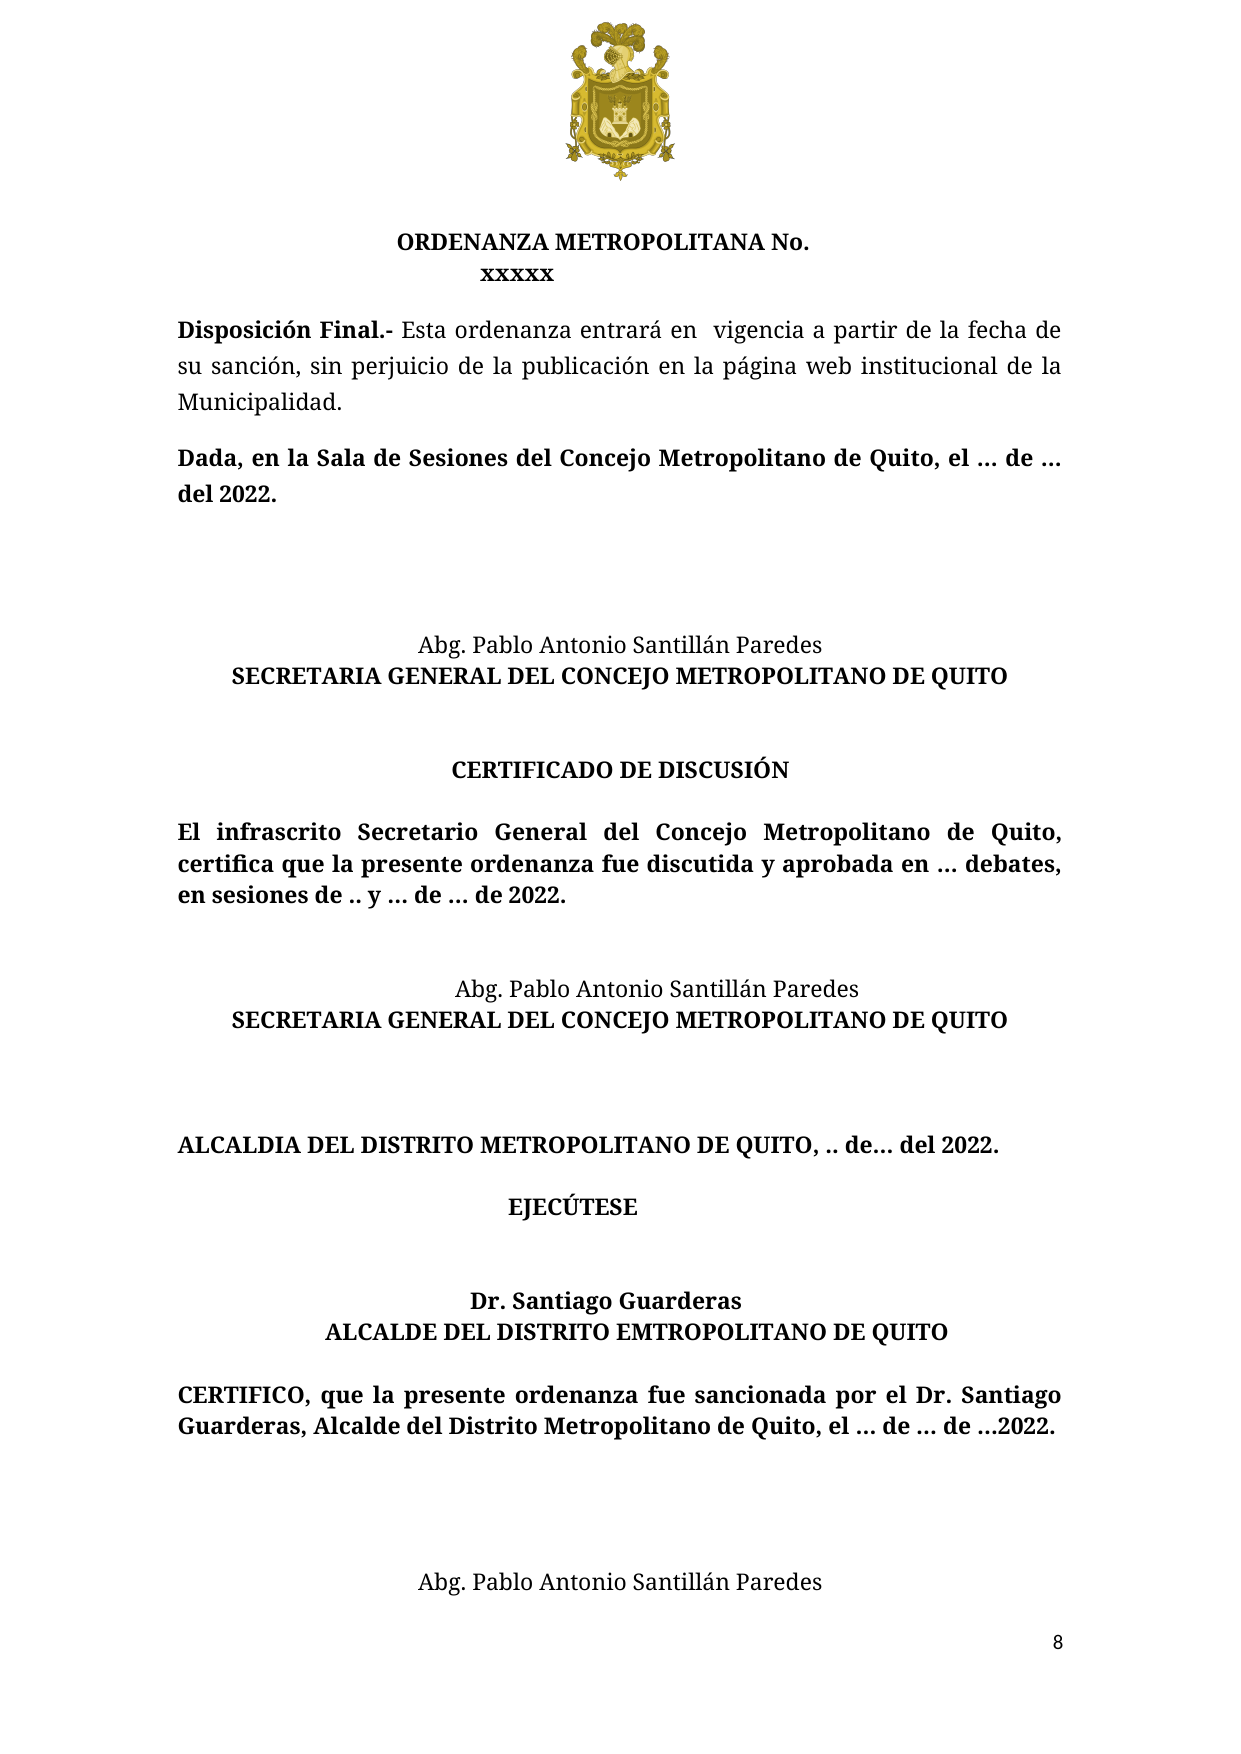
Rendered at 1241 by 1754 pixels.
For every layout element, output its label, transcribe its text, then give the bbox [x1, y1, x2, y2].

text SECRETARIA GENERAL DEL CONCEJO METROPOLITANO DE QUITO [177, 1004, 1063, 1035]
text CERTIFICADO DE DISCUSIÓN [177, 754, 1063, 785]
text Dada, en la Sala de Sesiones del Concejo Metropolitano de Quito, el … de … del 2022. [177, 442, 1063, 509]
text Abg. Pablo Antonio Santillán Paredes [177, 973, 1063, 1004]
text El infrascrito Secretario General del Concejo Metropolitano de Quito, certifica que la presente ordenanza fue discutida y aprobada en … debates, en sesiones de .. y … de … de 2022. [177, 816, 1063, 910]
text CERTIFICO, que la presente ordenanza fue sancionada por el Dr. Santiago Guarderas, Alcalde del Distrito Metropolitano de Quito, el … de … de …2022. [177, 1379, 1063, 1441]
text ALCALDE DEL DISTRITO EMTROPOLITANO DE QUITO [177, 1316, 1063, 1348]
text Dr. Santiago Guarderas [177, 1285, 1063, 1316]
text Abg. Pablo Antonio Santillán Paredes [177, 1566, 1063, 1598]
text SECRETARIA GENERAL DEL CONCEJO METROPOLITANO DE QUITO [177, 660, 1063, 691]
text Disposición Final.- Esta ordenanza entrará en vigencia a partir de la fecha de su sanción, sin perjuicio de la publicación en la página web institucional de la Municipalidad. [177, 314, 1063, 417]
picture [564, 20, 676, 183]
text EJECÚTESE [177, 1191, 1063, 1223]
text ALCALDIA DEL DISTRITO METROPOLITANO DE QUITO, .. de… del 2022. [177, 1129, 1063, 1160]
text Abg. Pablo Antonio Santillán Paredes [177, 629, 1063, 660]
